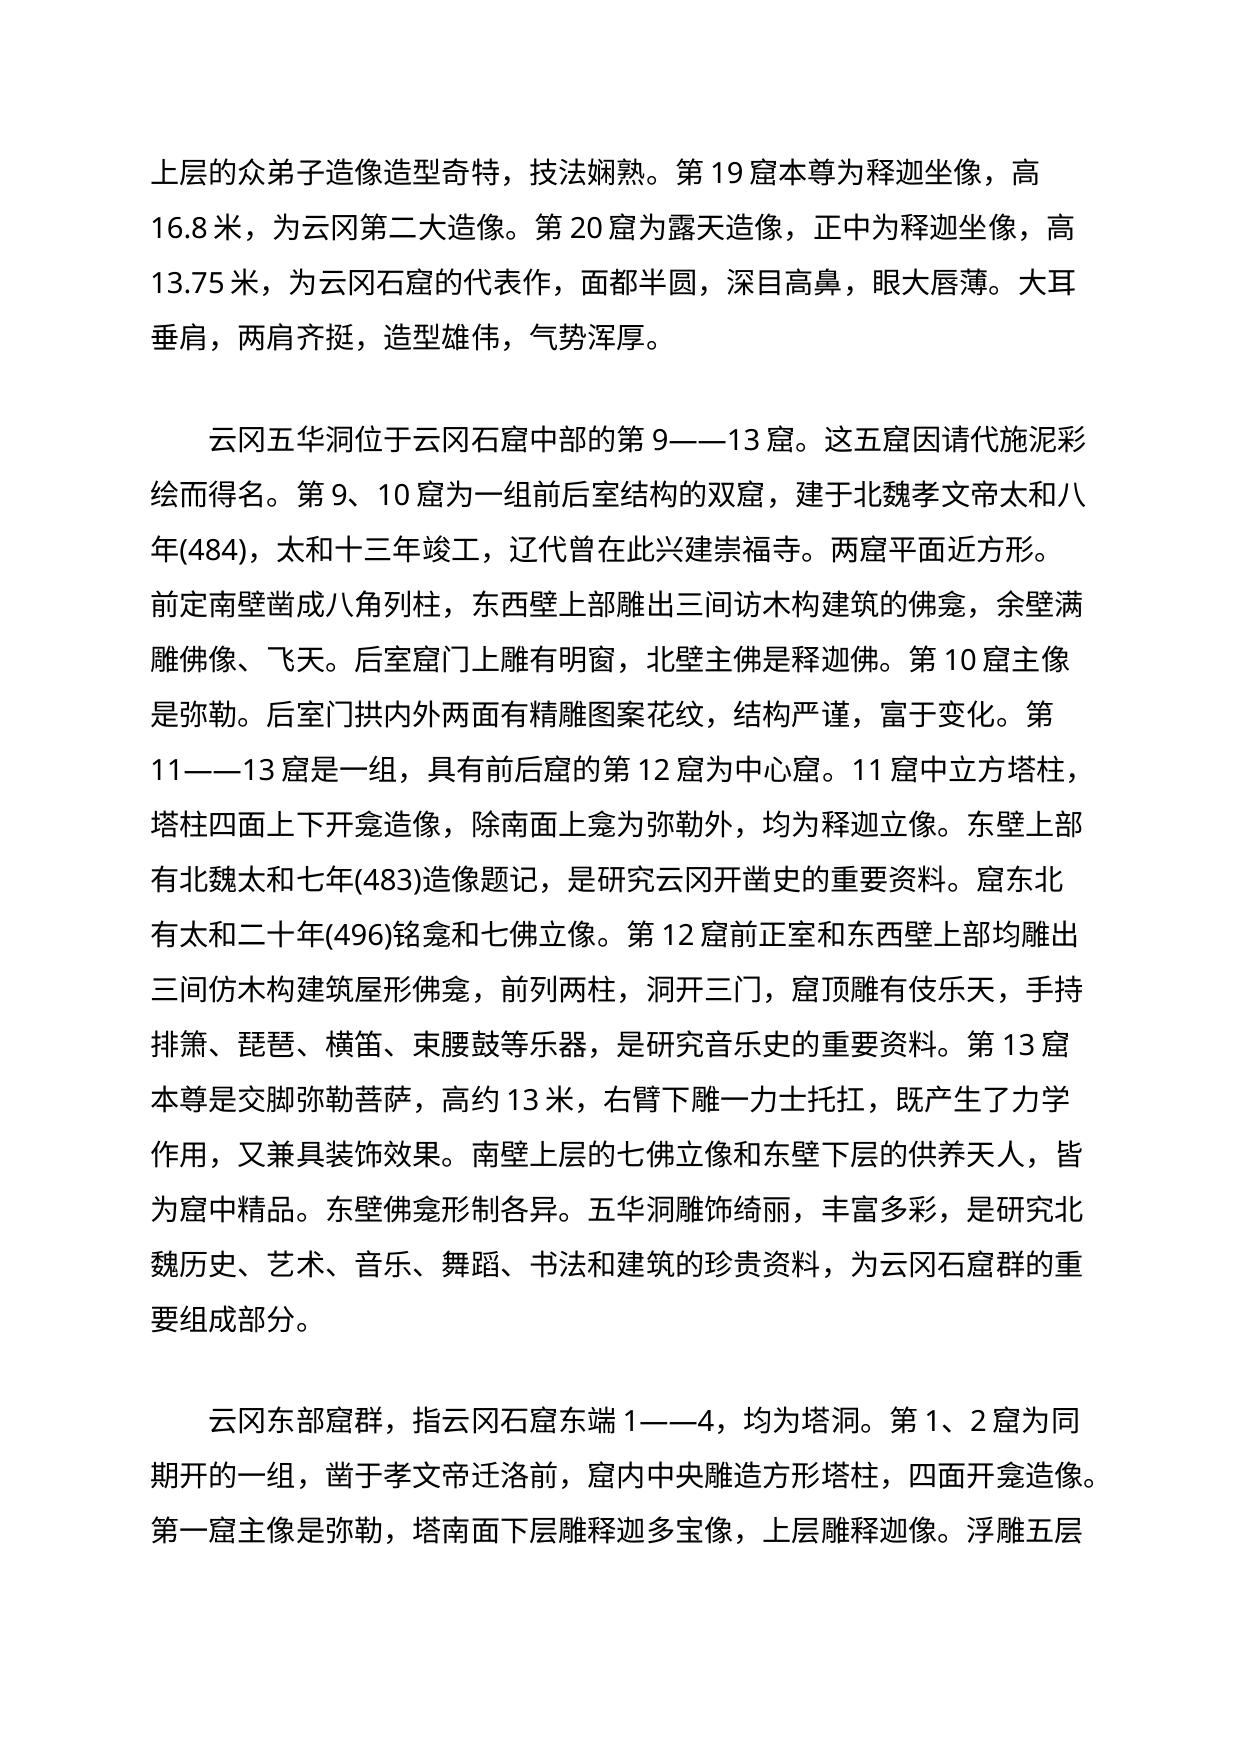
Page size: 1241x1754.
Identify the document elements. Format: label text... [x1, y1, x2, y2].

text 云冈五华洞位于云冈石窟中部的第9——13窟。这五窟因请代施泥彩绘而得名。第9、10窟为一组前后室结构的双窟，建于北魏孝文帝太和八年(484)，太和十三年竣工，辽代曾在此兴建崇福寺。两窟平面近方形。前定南壁凿成八角列柱，东西壁上部雕出三间访木构建筑的佛龛，余壁满雕佛像、飞天。后室窟门上雕有明窗，北壁主佛是释迦佛。第10窟主像是弥勒。后室门拱内外两面有精雕图案花纹，结构严谨，富于变化。第11——13窟是一组，具有前后窟的第12窟为中心窟。11窟中立方塔柱，塔柱四面上下开龛造像，除南面上龛为弥勒外，均为释迦立像。东壁上部有北魏太和七年(483)造像题记，是研究云冈开凿史的重要资料。窟东北有太和二十年(496)铭龛和七佛立像。第12窟前正室和东西壁上部均雕出三间仿木构建筑屋形佛龛，前列两柱，洞开三门，窟顶雕有伎乐天，手持排箫、琵琶、横笛、束腰鼓等乐器，是研究音乐史的重要资料。第13窟本尊是交脚弥勒菩萨，高约13米，右臂下雕一力士托扛，既产生了力学作用，又兼具装饰效果。南壁上层的七佛立像和东壁下层的供养天人，皆为窟中精品。东壁佛龛形制各异。五华洞雕饰绮丽，丰富多彩，是研究北魏历史、艺术、音乐、舞蹈、书法和建筑的珍贵资料，为云冈石窟群的重要组成部分。 [150, 417, 1090, 1338]
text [150, 1398, 1090, 1550]
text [150, 150, 1090, 357]
